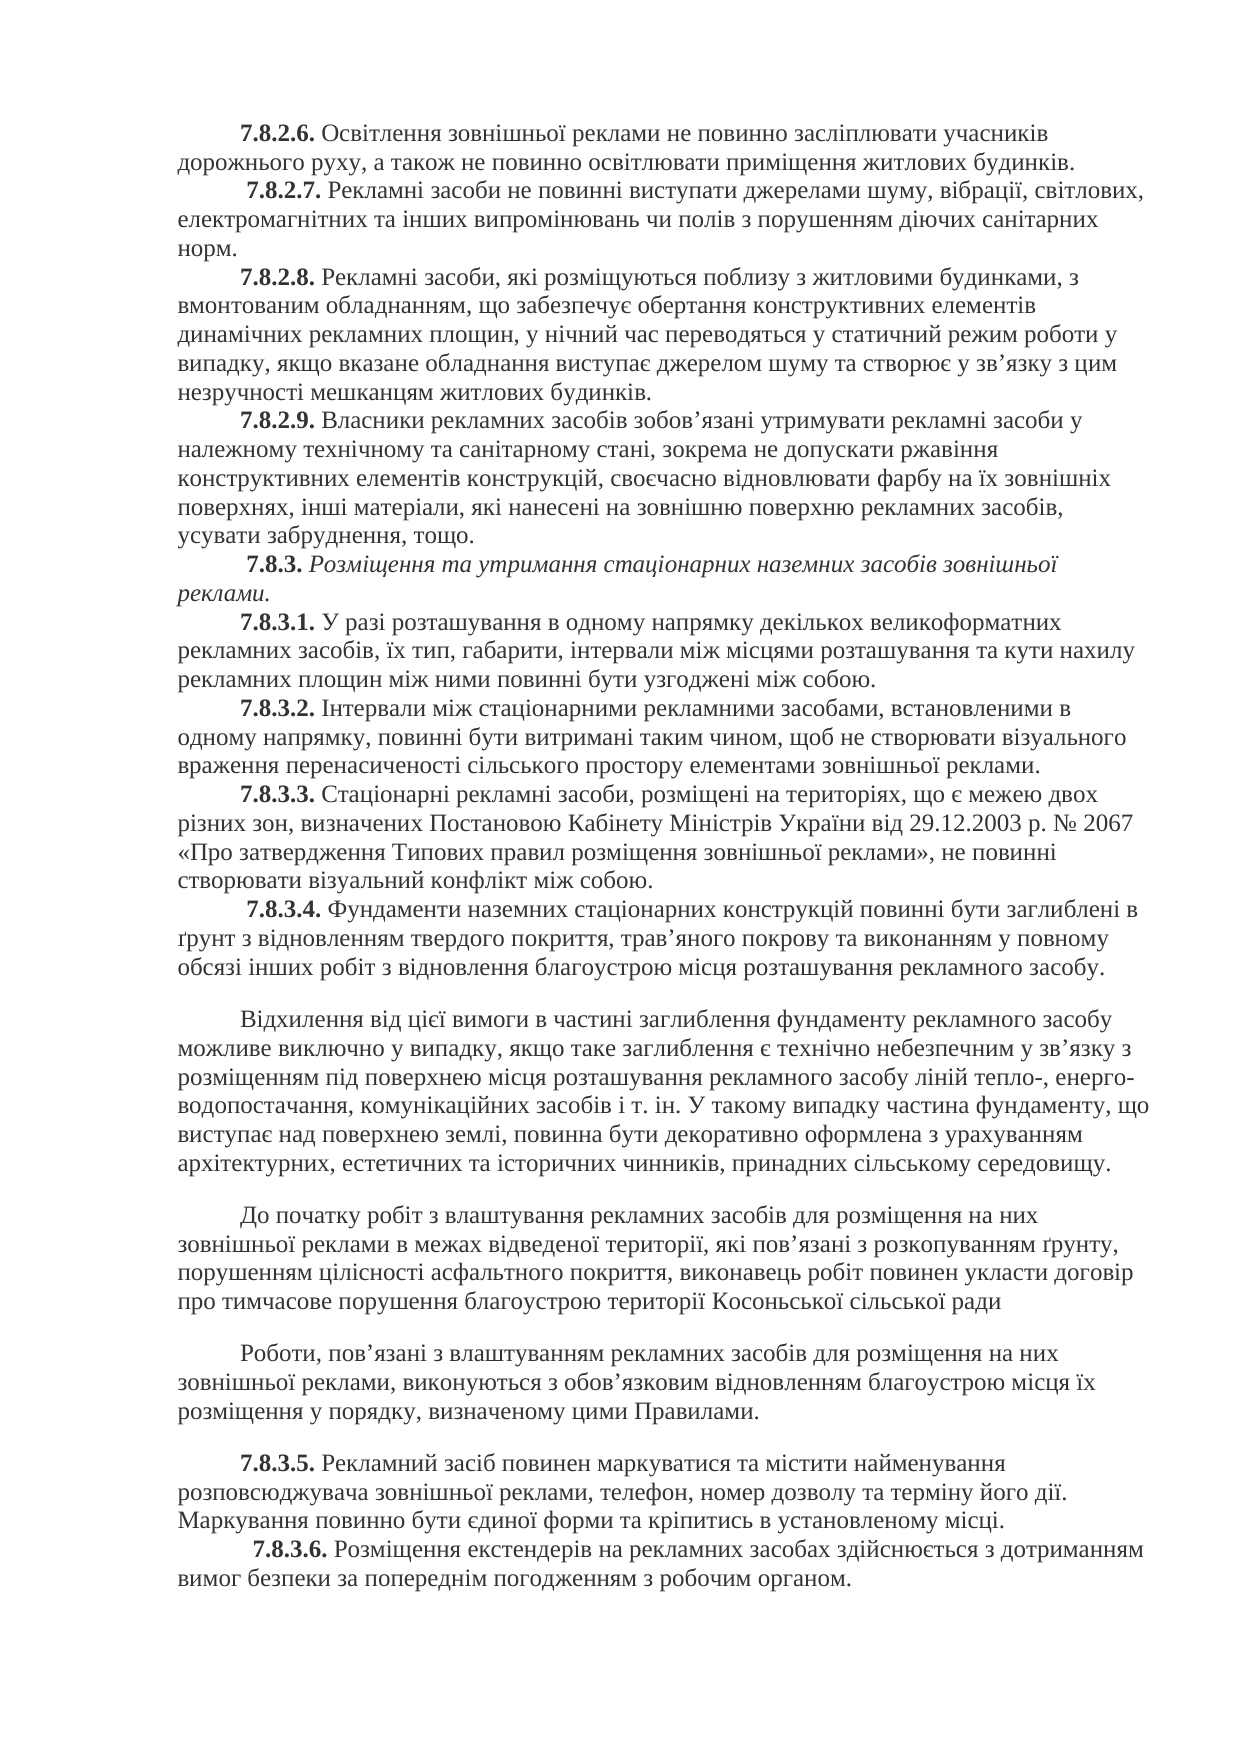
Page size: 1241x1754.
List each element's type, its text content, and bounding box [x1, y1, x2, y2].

text 7.8.3.2. Інтервали між стаціонарними рекламними засобами, встановленими в одному напрямку, повинні бути витримані таким чином, щоб не створювати візуального враження перенасиченості сільського простору елементами зовнішньої реклами. [177, 693, 1152, 779]
text 7.8.3.3. Стаціонарні рекламні засоби, розміщені на територіях, що є межею двох різних зон, визначених Постановою Кабінету Міністрів України від 29.12.2003 р. № 2067 «Про затвердження Типових правил розміщення зовнішньої реклами», не повинні створювати візуальний конфлікт між собою. [177, 779, 1152, 894]
text 7.8.2.9. Власники рекламних засобів зобов’язані утримувати рекламні засоби у належному технічному та санітарному стані, зокрема не допускати ржавіння конструктивних елементів конструкцій, своєчасно відновлювати фарбу на їх зовнішніх поверхнях, інші матеріали, які нанесені на зовнішню поверхню рекламних засобів, усувати забруднення, тощо. [177, 406, 1152, 549]
text 7.8.2.7. Рекламні засоби не повинні виступати джерелами шуму, вібрації, світлових, електромагнітних та інших випромінювань чи полів з порушенням діючих санітарних норм. [177, 176, 1152, 262]
text Відхилення від цієї вимоги в частині заглиблення фундаменту рекламного засобу можливе виключно у випадку, якщо таке заглиблення є технічно небезпечним у зв’язку з розміщенням під поверхнею місця розташування рекламного засобу ліній тепло-, енерго- водопостачання, комунікаційних засобів і т. ін. У такому випадку частина фундаменту, що виступає над поверхнею землі, повинна бути декоративно оформлена з урахуванням архітектурних, естетичних та історичних чинників, принадних сільському середовищу. [177, 1004, 1152, 1177]
text Роботи, пов’язані з влаштуванням рекламних засобів для розміщення на них зовнішньої реклами, виконуються з обов’язковим відновленням благоустрою місця їх розміщення у порядку, визначеному цими Правилами. [177, 1338, 1152, 1425]
text 7.8.3.4. Фундаменти наземних стаціонарних конструкцій повинні бути заглиблені в ґрунт з відновленням твердого покриття, трав’яного покрову та виконанням у повному обсязі інших робіт з відновлення благоустрою місця розташування рекламного засобу. [177, 894, 1152, 981]
text До початку робіт з влаштування рекламних засобів для розміщення на них зовнішньої реклами в межах відведеної території, які пов’язані з розкопуванням ґрунту, порушенням цілісності асфальтного покриття, виконавець робіт повинен укласти договір про тимчасове порушення благоустрою території Косоньської сільської ради [177, 1200, 1152, 1315]
text 7.8.3.6. Розміщення екстендерів на рекламних засобах здійснюється з дотриманням вимог безпеки за попереднім погодженням з робочим органом. [177, 1534, 1152, 1592]
text 7.8.3.5. Рекламний засіб повинен маркуватися та містити найменування розповсюджувача зовнішньої реклами, телефон, номер дозволу та терміну його дії. Маркування повинно бути єдиної форми та кріпитись в установленому місці. [177, 1448, 1152, 1534]
text 7.8.2.6. Освітлення зовнішньої реклами не повинно засліплювати учасників дорожнього руху, а також не повинно освітлювати приміщення житлових будинків. [177, 118, 1152, 176]
text 7.8.3. Розміщення та утримання стаціонарних наземних засобів зовнішньої реклами. [177, 549, 1152, 607]
text 7.8.3.1. У разі розташування в одному напрямку декількох великоформатних рекламних засобів, їх тип, габарити, інтервали між місцями розташування та кути нахилу рекламних площин між ними повинні бути узгоджені між собою. [177, 607, 1152, 693]
text 7.8.2.8. Рекламні засоби, які розміщуються поблизу з житловими будинками, з вмонтованим обладнанням, що забезпечує обертання конструктивних елементів динамічних рекламних площин, у нічний час переводяться у статичний режим роботи у випадку, якщо вказане обладнання виступає джерелом шуму та створює у зв’язку з цим незручності мешканцям житлових будинків. [177, 262, 1152, 406]
